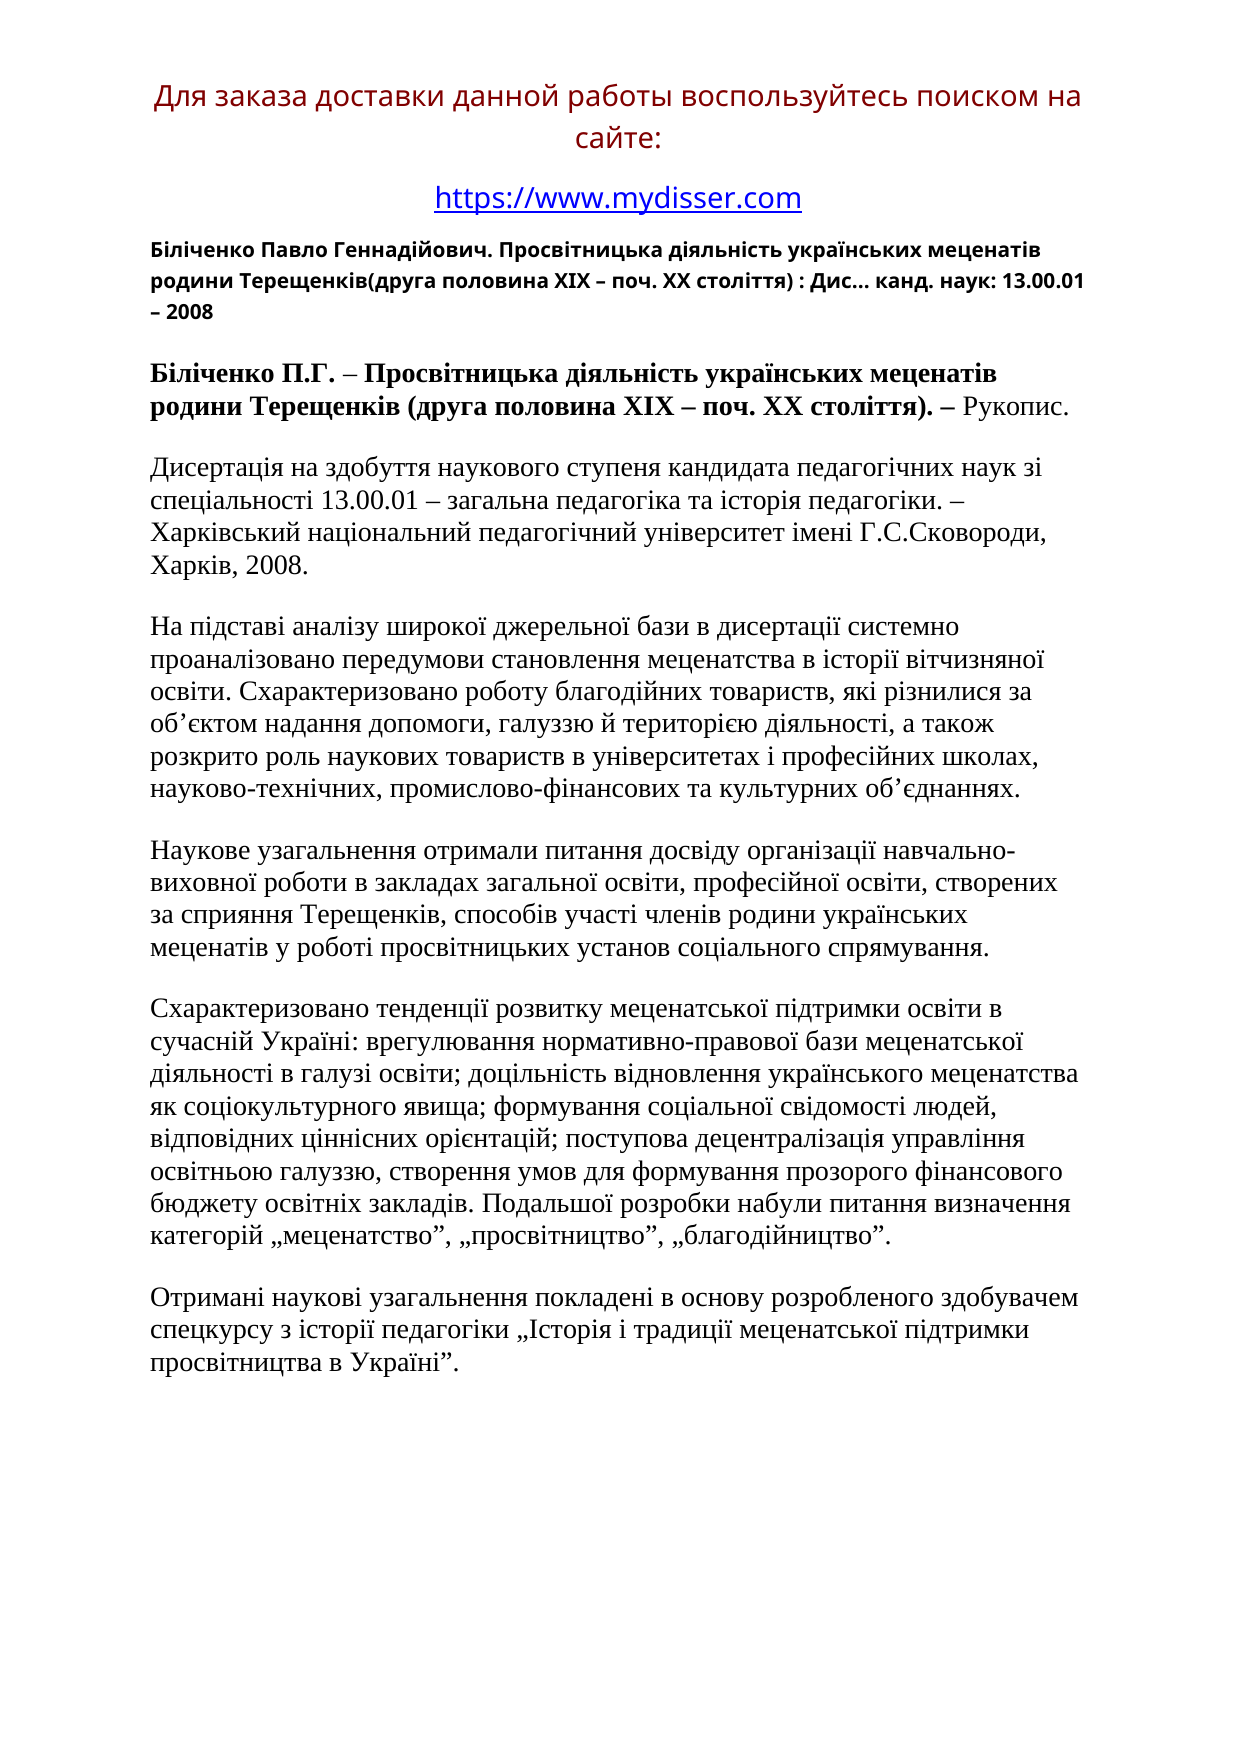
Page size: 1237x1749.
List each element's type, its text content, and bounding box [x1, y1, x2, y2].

text Наукове узагальнення отримали питання досвіду організації навчально-виховної роботи в закладах загальної освіти, професійної освіти, створених за сприяння Терещенків, способів участі членів родини українських меценатів у роботі просвітницьких установ соціального спрямування. [150, 833, 1086, 962]
text Отримані наукові узагальнення покладені в основу розробленого здобувачем спецкурсу з історії педагогіки „Історія і традиції меценатської підтримки просвітництва в Україні”. [150, 1280, 1086, 1377]
text Схарактеризовано тенденції розвитку меценатської підтримки освіти в сучасній Україні: врегулювання нормативно-правової бази меценатської діяльності в галузі освіти; доцільність відновлення українського меценатства як соціокультурного явища; формування соціальної свідомості людей, відповідних ціннісних орієнтацій; поступова децентралізація управління освітньою галуззю, створення умов для формування прозорого фінансового бюджету освітніх закладів. Подальшої розробки набули питання визначення категорій „меценатство”, „просвітництво”, „благодійництво”. [150, 992, 1086, 1251]
text На підставі аналізу широкої джерельної бази в дисертації системно проаналізовано передумови становлення меценатства в історії вітчизняної освіти. Схарактеризовано роботу благодійних товариств, які різнилися за об’єктом надання допомоги, галуззю й територією діяльності, а також розкрито роль наукових товариств в університетах і професійних школах, науково-технічних, промислово-фінансових та культурних об’єднаннях. [150, 609, 1086, 804]
text Біліченко Павло Геннадійович. Просвітницька діяльність українських меценатів родини Терещенків(друга половина ХІХ – поч. ХХ століття) : Дис... канд. наук: 13.00.01 – 2008 [150, 294, 1086, 325]
text Біліченко П.Г. – Просвітницька діяльність українських меценатів родини Терещенків (друга половина ХІХ – поч. ХХ століття). – Рукопис. [150, 357, 1086, 421]
text Дисертація на здобуття наукового ступеня кандидата педагогічних наук зі спеціальності 13.00.01 – загальна педагогіка та історія педагогіки. – Харківський національний педагогічний університет імені Г.С.Сковороди, Харків, 2008. [150, 451, 1086, 580]
text Біліченко Павло Геннадійович. Просвітницька діяльність українських меценатів родини Терещенків(друга половина ХІХ – поч. ХХ століття) : Дис... канд. наук: 13.00.01 – 2008 [150, 236, 1086, 266]
